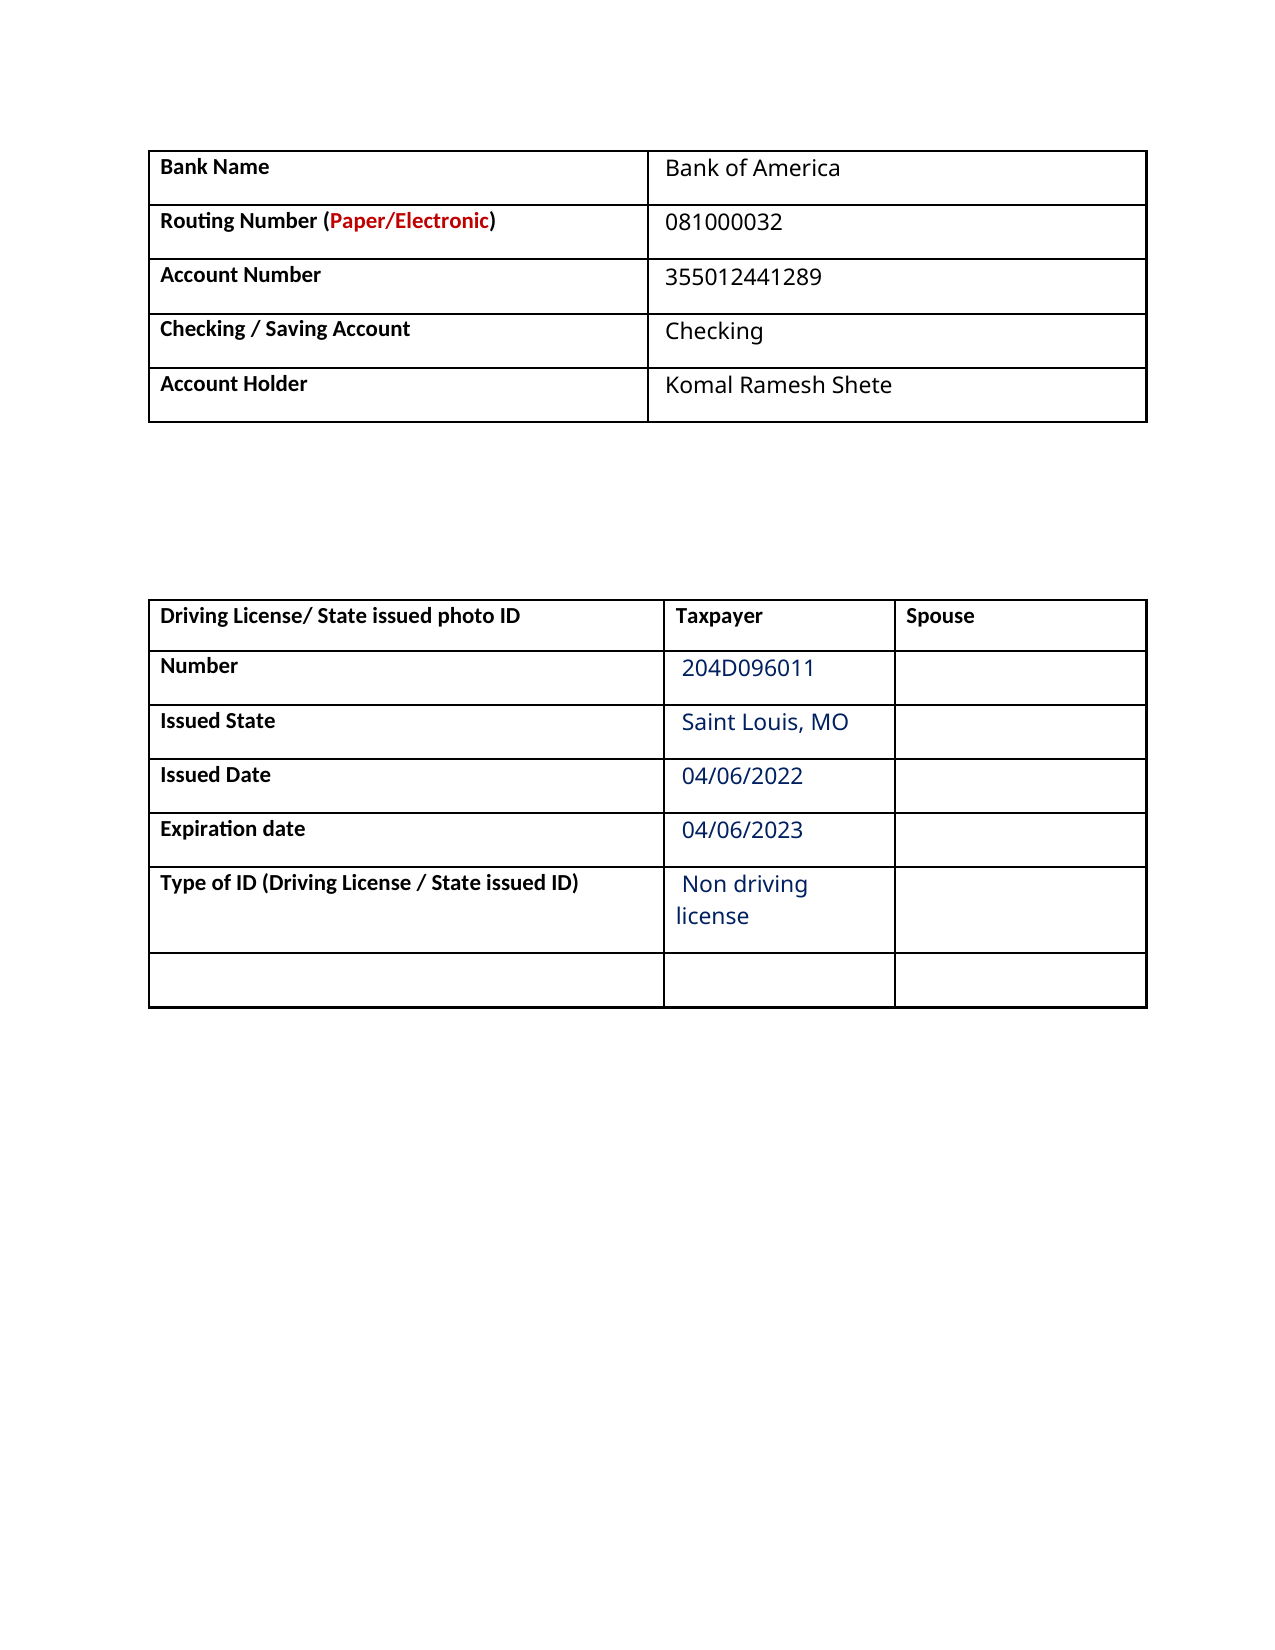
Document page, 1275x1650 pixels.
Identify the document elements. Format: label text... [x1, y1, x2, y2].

table_cell Account Holder [150, 369, 647, 421]
table_cell Komal Ramesh Shete [649, 369, 1145, 421]
table_cell [896, 652, 1145, 704]
table_cell [896, 760, 1145, 812]
table_header Bank of America [649, 152, 1145, 204]
table_cell 081000032 [649, 206, 1145, 258]
table_header Spouse [896, 601, 1145, 649]
table_cell Saint Louis, MO [665, 706, 894, 758]
table_header Bank Name [150, 152, 647, 204]
table_cell [896, 814, 1145, 866]
table_cell 04/06/2023 [665, 814, 894, 866]
table_cell Expiration date [150, 814, 663, 866]
table_cell [665, 954, 894, 1006]
table_cell Issued State [150, 706, 663, 758]
table_cell Type of ID (Driving License / State issued ID) [150, 868, 663, 952]
table_cell 355012441289 [649, 260, 1145, 312]
table_cell [896, 706, 1145, 758]
table_header Taxpayer [665, 601, 894, 649]
table_cell [896, 954, 1145, 1006]
table_cell Routing Number (Paper/Electronic) [150, 206, 647, 258]
table_cell Checking [649, 315, 1145, 367]
table_cell Account Number [150, 260, 647, 312]
table_cell Non driving license [665, 868, 894, 952]
table_cell Checking / Saving Account [150, 315, 647, 367]
table_cell 04/06/2022 [665, 760, 894, 812]
table_cell 204D096011 [665, 652, 894, 704]
table_cell Issued Date [150, 760, 663, 812]
table_cell [896, 868, 1145, 952]
table_cell [150, 954, 663, 1006]
table_cell Number [150, 652, 663, 704]
table_header Driving License/ State issued photo ID [150, 601, 663, 649]
